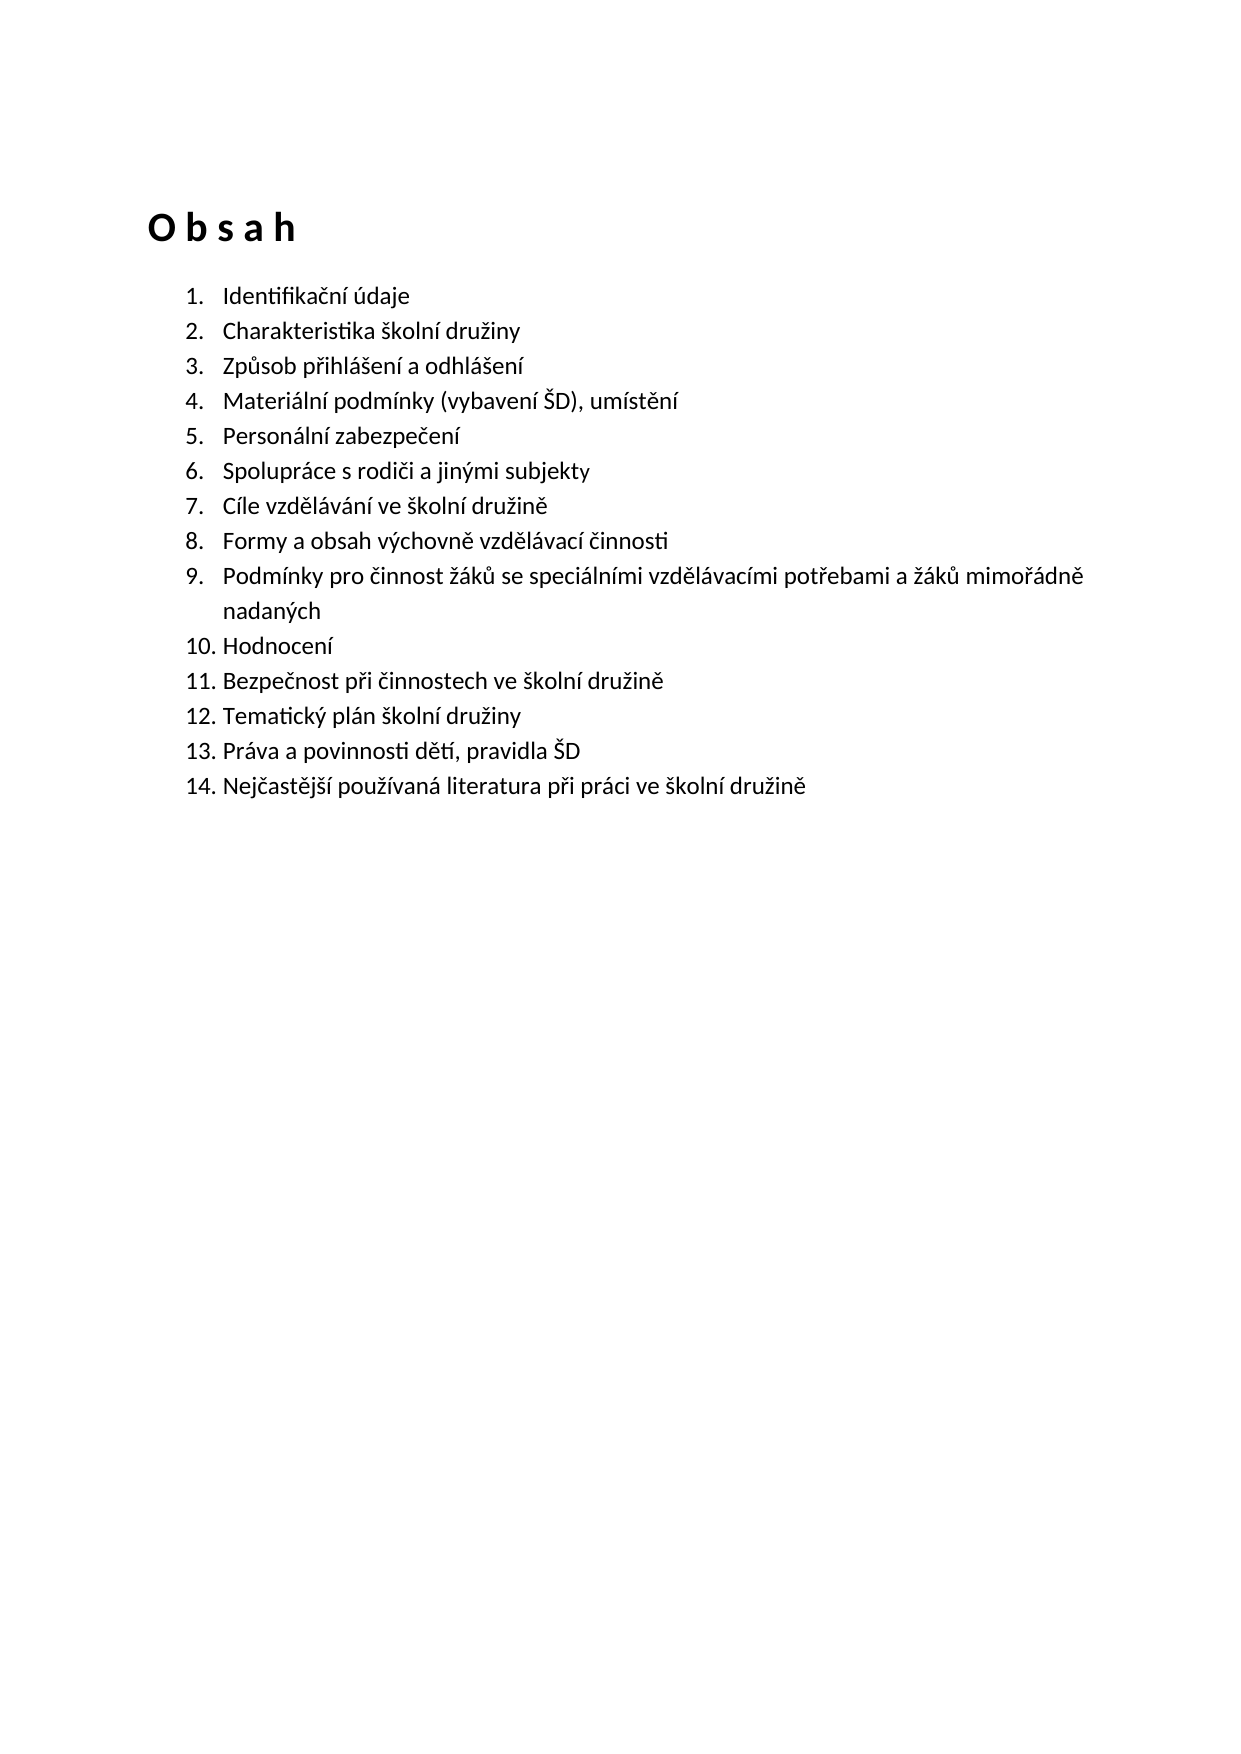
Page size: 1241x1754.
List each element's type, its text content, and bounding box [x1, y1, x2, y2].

list Nejčastější používaná literatura při práci ve školní družině [185, 770, 1093, 800]
list Hodnocení [185, 630, 1093, 660]
list Tematický plán školní družiny [185, 700, 1093, 730]
list Způsob přihlášení a odhlášení [185, 350, 1093, 380]
list Podmínky pro činnost žáků se speciálními vzdělávacími potřebami a žáků mimořádně nadaných [185, 560, 1093, 625]
list Formy a obsah výchovně vzdělávací činnosti [185, 525, 1093, 555]
list Bezpečnost při činnostech ve školní družině [185, 665, 1093, 695]
list Práva a povinnosti dětí, pravidla ŠD [185, 735, 1093, 765]
text O b s a h [148, 201, 1093, 251]
list Materiální podmínky (vybavení ŠD), umístění [185, 385, 1093, 415]
list Personální zabezpečení [185, 420, 1093, 450]
list Cíle vzdělávání ve školní družině [185, 490, 1093, 520]
list Identifikační údaje [185, 280, 1093, 310]
list Spolupráce s rodiči a jinými subjekty [185, 455, 1093, 485]
list Charakteristika školní družiny [185, 315, 1093, 345]
